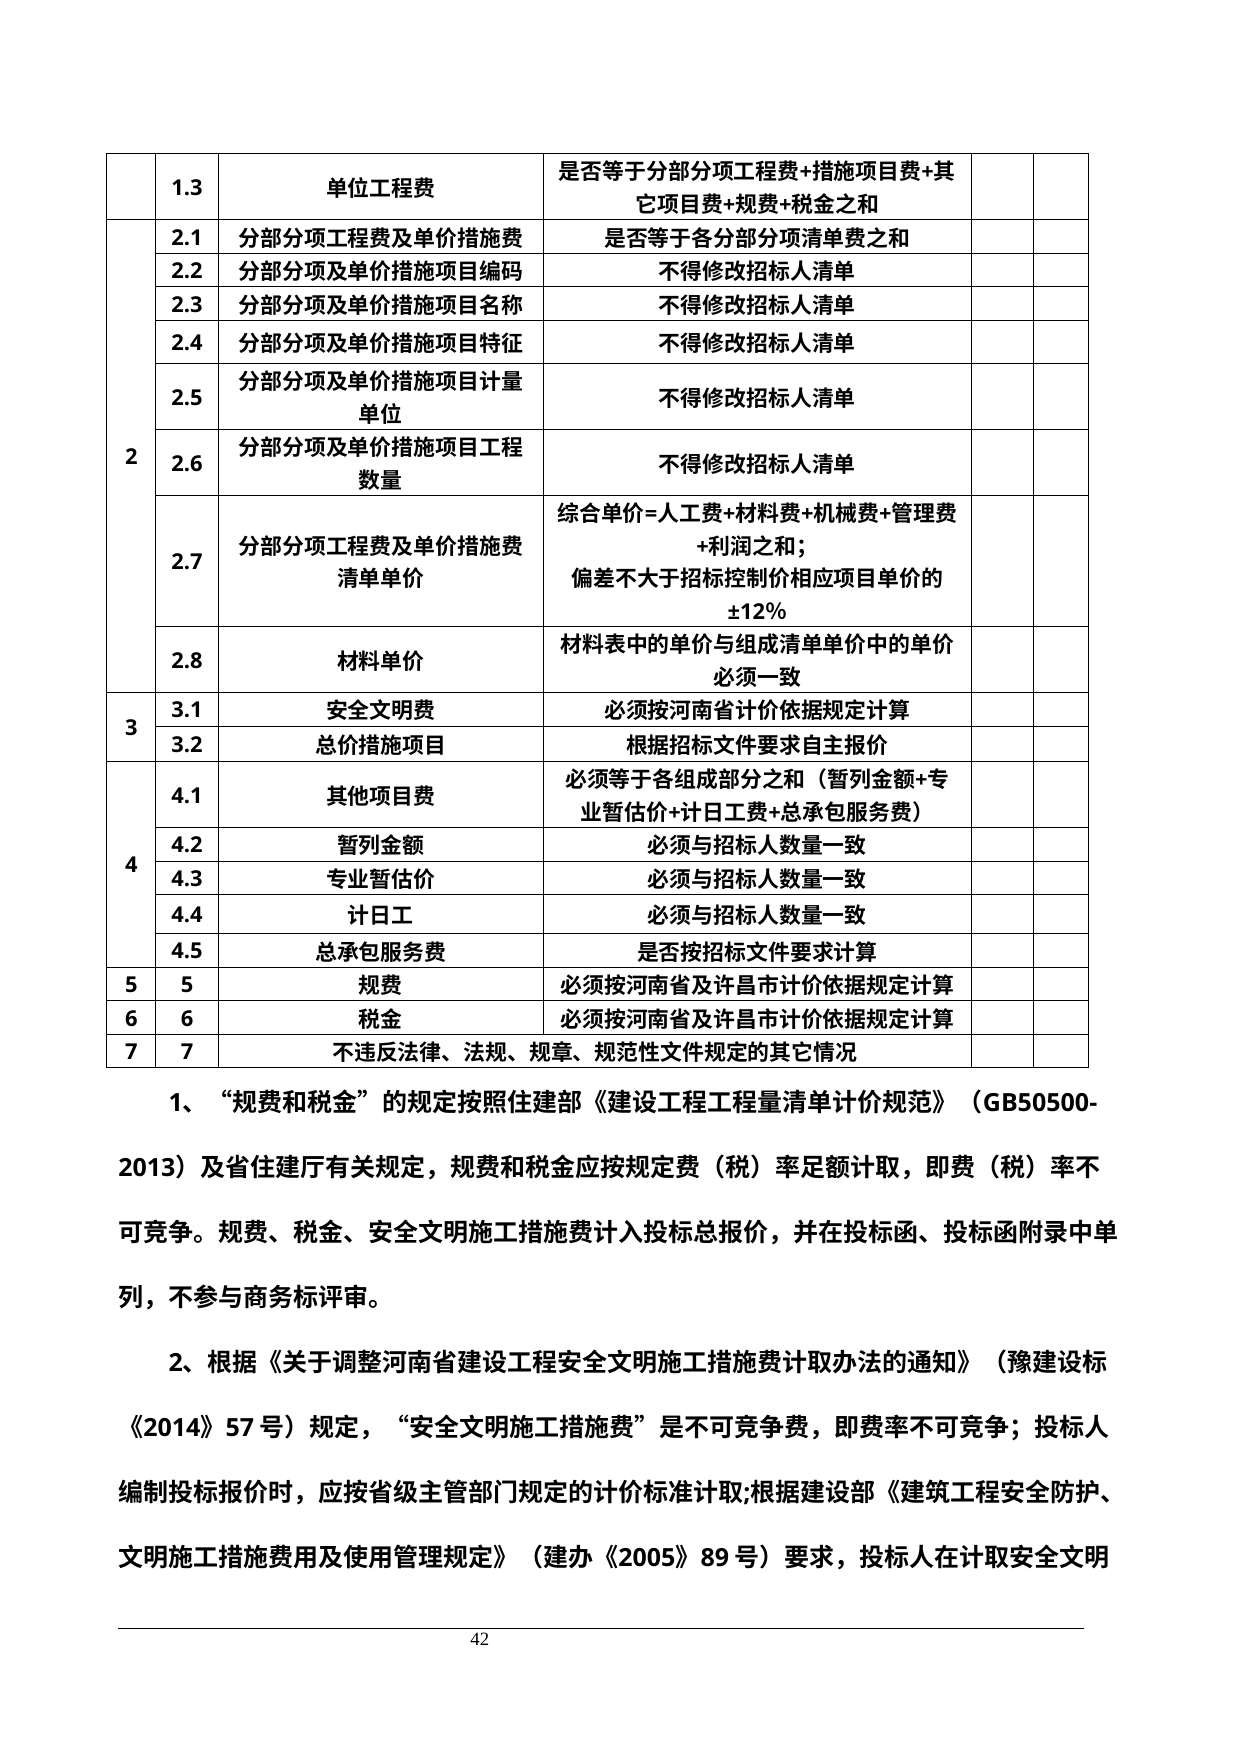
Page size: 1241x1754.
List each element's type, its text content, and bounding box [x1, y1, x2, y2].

table_cell 2.7 [156, 496, 218, 626]
table_cell 6 [156, 1001, 218, 1034]
table_cell 根据招标文件要求自主报价 [544, 727, 971, 761]
table_cell 2.6 [156, 430, 218, 495]
table_cell 是否等于分部分项工程费+措施项目费+其它项目费+规费+税金之和 [544, 154, 971, 219]
table_cell 暂列金额 [219, 828, 543, 861]
table_cell [972, 862, 1033, 894]
table_cell [1034, 154, 1088, 219]
table_cell 单位工程费 [219, 154, 543, 219]
table_cell [972, 727, 1033, 761]
text 1、“规费和税金”的规定按照住建部《建设工程工程量清单计价规范》（GB50500-2013）及省住建厅有关规定，规费和税金应按规定费（税）率足额计取，即费（税）率不可竞争。规费、税金、安全文明施工措施费计入投标总报价，并在投标函、投标函附录中单列，不参与商务标评审。 [118, 1068, 1122, 1328]
table_cell 3.1 [156, 693, 218, 726]
table_cell 2.8 [156, 627, 218, 692]
table_cell 其他项目费 [219, 762, 543, 827]
table_cell 分部分项工程费及单价措施费清单单价 [219, 496, 543, 626]
table_cell [972, 364, 1033, 429]
table_cell [1034, 321, 1088, 363]
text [118, 1328, 1122, 1588]
table_cell [1034, 862, 1088, 894]
table_cell 分部分项及单价措施项目特征 [219, 321, 543, 363]
table_cell [972, 1035, 1033, 1067]
table_cell 2.2 [156, 254, 218, 286]
table_cell [1034, 934, 1088, 967]
table_cell [1034, 1001, 1088, 1034]
table_cell 材料单价 [219, 627, 543, 692]
table_cell [1034, 496, 1088, 626]
table_cell [972, 1001, 1033, 1034]
table_cell 安全文明费 [219, 693, 543, 726]
table_cell [972, 430, 1033, 495]
table_cell [972, 934, 1033, 967]
table_cell 6 [107, 1001, 155, 1034]
table_cell [1034, 364, 1088, 429]
table_cell 5 [107, 968, 155, 1000]
table_cell 4.2 [156, 828, 218, 861]
table_cell 专业暂估价 [219, 862, 543, 894]
table_cell 2 [107, 220, 155, 692]
table_cell 3.2 [156, 727, 218, 761]
table_cell 4.4 [156, 895, 218, 933]
table_cell 2.1 [156, 220, 218, 253]
table_cell [972, 220, 1033, 253]
table_cell [1034, 693, 1088, 726]
table_cell 总价措施项目 [219, 727, 543, 761]
table_cell 必须与招标人数量一致 [544, 862, 971, 894]
table_cell [972, 828, 1033, 861]
table_cell 总承包服务费 [219, 934, 543, 967]
table_cell [1034, 287, 1088, 320]
table_cell 分部分项工程费及单价措施费 [219, 220, 543, 253]
table_cell [1034, 828, 1088, 861]
table_cell 分部分项及单价措施项目计量单位 [219, 364, 543, 429]
table_cell 必须等于各组成部分之和（暂列金额+专业暂估价+计日工费+总承包服务费） [544, 762, 971, 827]
table_cell 计日工 [219, 895, 543, 933]
table_cell [972, 627, 1033, 692]
table_cell 分部分项及单价措施项目名称 [219, 287, 543, 320]
table_cell 4.5 [156, 934, 218, 967]
table_cell 不得修改招标人清单 [544, 287, 971, 320]
table_cell [972, 762, 1033, 827]
table_cell [972, 254, 1033, 286]
table_cell 不得修改招标人清单 [544, 321, 971, 363]
table_cell 2.5 [156, 364, 218, 429]
table_cell 分部分项及单价措施项目工程数量 [219, 430, 543, 495]
table_cell 税金 [219, 1001, 543, 1034]
table_cell 必须按河南省及许昌市计价依据规定计算 [544, 968, 971, 1000]
table_cell [1034, 1035, 1088, 1067]
table_cell 3 [107, 693, 155, 761]
table_cell 规费 [219, 968, 543, 1000]
table_cell 不得修改招标人清单 [544, 254, 971, 286]
table_cell [1034, 968, 1088, 1000]
table_cell [972, 154, 1033, 219]
table_cell [972, 895, 1033, 933]
table_cell [972, 968, 1033, 1000]
table_cell 必须与招标人数量一致 [544, 895, 971, 933]
table_cell 4.3 [156, 862, 218, 894]
table_cell [1034, 895, 1088, 933]
table_cell 4.1 [156, 762, 218, 827]
table_cell 综合单价=人工费+材料费+机械费+管理费+利润之和； 偏差不大于招标控制价相应项目单价的±12％ [544, 496, 971, 626]
table_cell [1034, 762, 1088, 827]
table_cell [1034, 727, 1088, 761]
table_cell 材料表中的单价与组成清单单价中的单价必须一致 [544, 627, 971, 692]
table_cell 是否等于各分部分项清单费之和 [544, 220, 971, 253]
table_cell 2.3 [156, 287, 218, 320]
table_cell 1.3 [156, 154, 218, 219]
table_cell [972, 287, 1033, 320]
table_cell 不得修改招标人清单 [544, 364, 971, 429]
table_cell 4 [107, 762, 155, 967]
table_cell 必须与招标人数量一致 [544, 828, 971, 861]
table_cell [1034, 430, 1088, 495]
table_cell [1034, 627, 1088, 692]
table_cell [1034, 254, 1088, 286]
table_cell 必须按河南省及许昌市计价依据规定计算 [544, 1001, 971, 1034]
table_cell 5 [156, 968, 218, 1000]
table_cell 7 [107, 1035, 155, 1067]
table_cell 必须按河南省计价依据规定计算 [544, 693, 971, 726]
table_cell [972, 321, 1033, 363]
table_cell [1034, 220, 1088, 253]
table_cell 分部分项及单价措施项目编码 [219, 254, 543, 286]
table_cell 是否按招标文件要求计算 [544, 934, 971, 967]
table_cell [972, 693, 1033, 726]
table_cell [972, 496, 1033, 626]
table_cell 不得修改招标人清单 [544, 430, 971, 495]
table_cell 不违反法律、法规、规章、规范性文件规定的其它情况 [219, 1035, 971, 1067]
table_cell 2.4 [156, 321, 218, 363]
table_cell 7 [156, 1035, 218, 1067]
